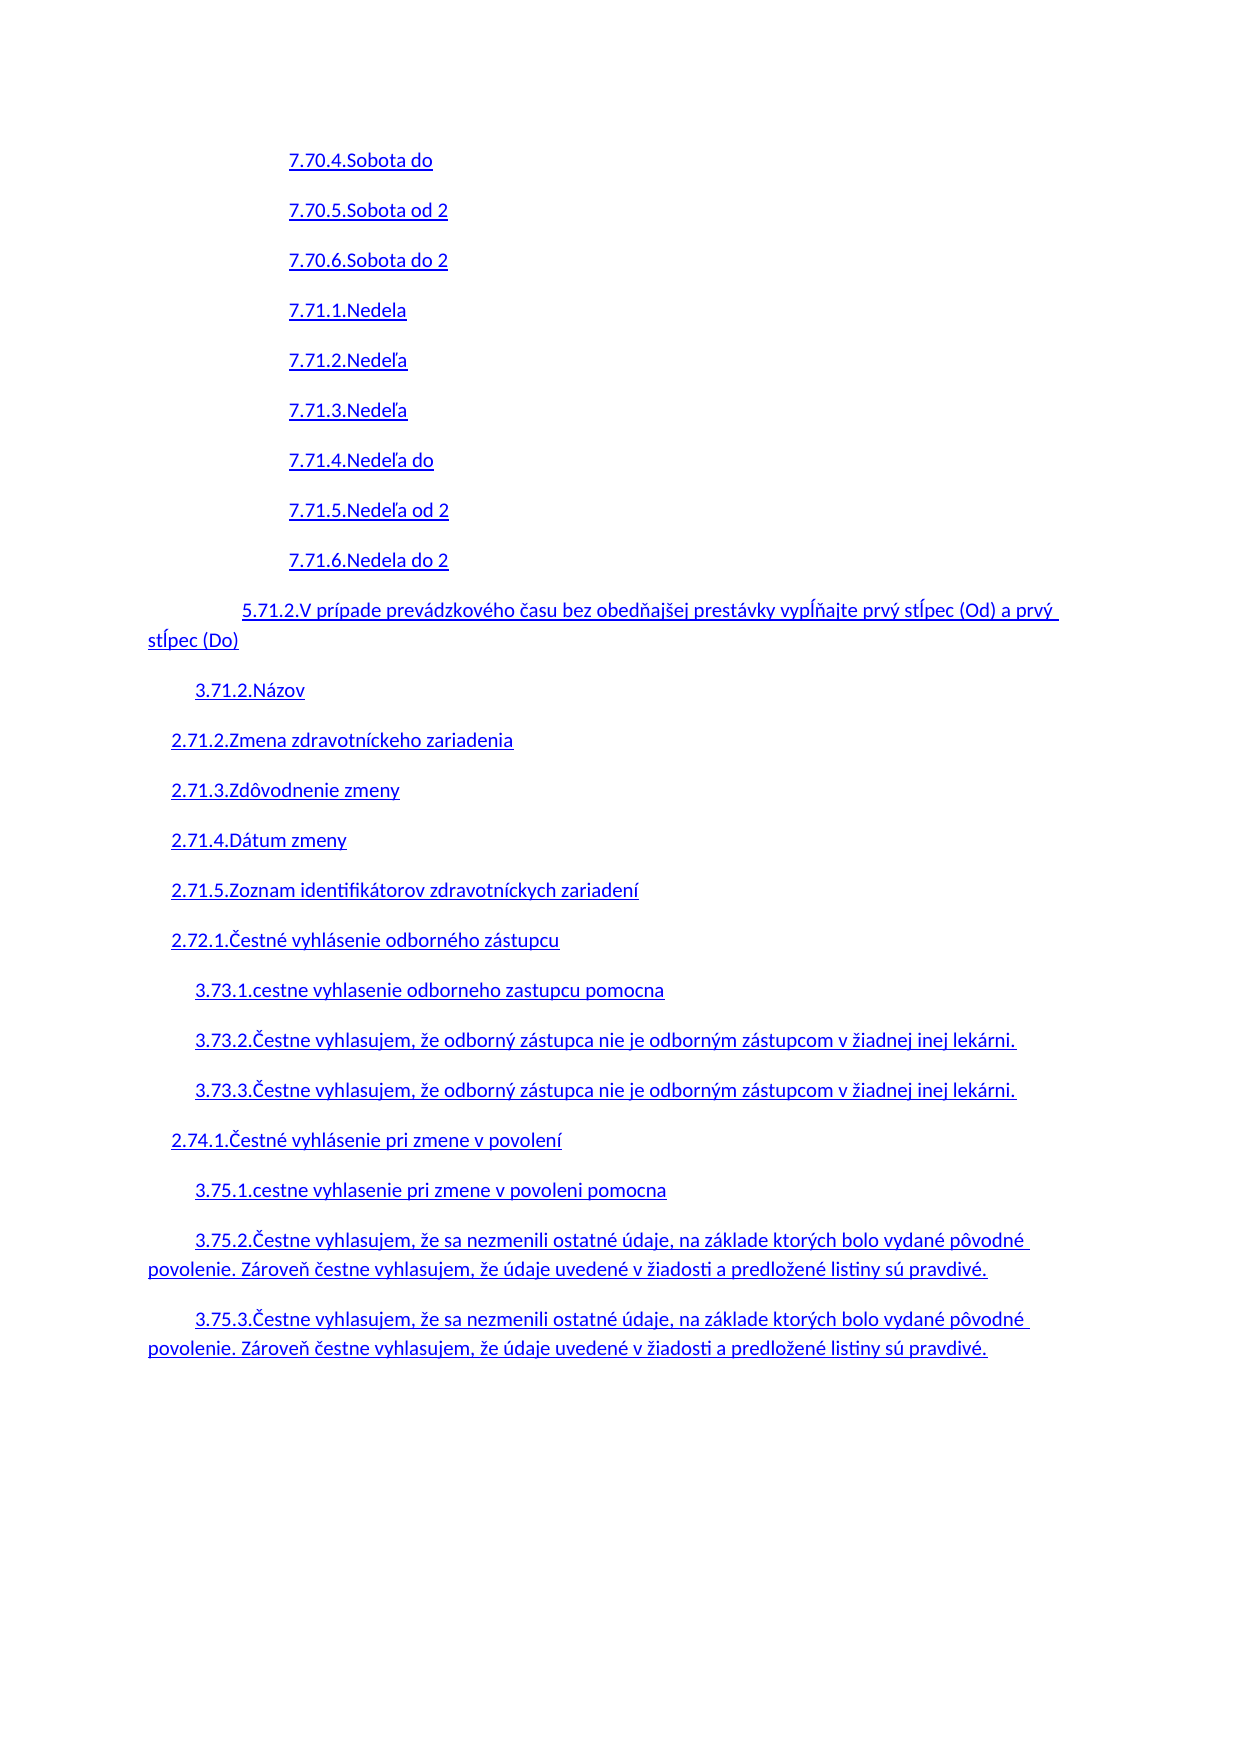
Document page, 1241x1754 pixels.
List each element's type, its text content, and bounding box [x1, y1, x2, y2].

text 7.71.3.Nedeľa [148, 398, 1093, 423]
text 7.70.5.Sobota od 2 [148, 198, 1093, 223]
text 2.71.2.Zmena zdravotníckeho zariadenia [148, 727, 1093, 752]
text 7.70.6.Sobota do 2 [148, 248, 1093, 273]
text 2.71.5.Zoznam identifikátorov zdravotníckych zariadení [148, 877, 1093, 902]
text 3.71.2.Názov [148, 677, 1093, 702]
text 5.71.2.V prípade prevádzkového času bez obedňajšej prestávky vypĺňajte prvý stĺpec (Od) a prvý stĺpec (Do) [148, 598, 1093, 652]
text 3.75.2.Čestne vyhlasujem, že sa nezmenili ostatné údaje, na základe ktorých bolo vydané pôvodné povolenie. Zároveň čestne vyhlasujem, že údaje uvedené v žiadosti a predložené listiny sú pravdivé. [148, 1227, 1093, 1281]
text 7.71.4.Nedeľa do [148, 448, 1093, 473]
text 7.71.6.Nedela do 2 [148, 548, 1093, 573]
text 3.73.2.Čestne vyhlasujem, že odborný zástupca nie je odborným zástupcom v žiadnej inej lekárni. [148, 1027, 1093, 1052]
text 3.73.3.Čestne vyhlasujem, že odborný zástupca nie je odborným zástupcom v žiadnej inej lekárni. [148, 1077, 1093, 1102]
text 7.71.5.Nedeľa od 2 [148, 498, 1093, 523]
text 2.71.3.Zdôvodnenie zmeny [148, 777, 1093, 802]
text 7.71.1.Nedela [148, 298, 1093, 323]
text 2.72.1.Čestné vyhlásenie odborného zástupcu [148, 927, 1093, 952]
text 7.71.2.Nedeľa [148, 348, 1093, 373]
text 3.73.1.cestne vyhlasenie odborneho zastupcu pomocna [148, 977, 1093, 1002]
text 3.75.1.cestne vyhlasenie pri zmene v povoleni pomocna [148, 1177, 1093, 1202]
text 3.75.3.Čestne vyhlasujem, že sa nezmenili ostatné údaje, na základe ktorých bolo vydané pôvodné povolenie. Zároveň čestne vyhlasujem, že údaje uvedené v žiadosti a predložené listiny sú pravdivé. [148, 1306, 1093, 1361]
text 7.70.4.Sobota do [148, 148, 1093, 173]
text 2.74.1.Čestné vyhlásenie pri zmene v povolení [148, 1127, 1093, 1152]
text 2.71.4.Dátum zmeny [148, 827, 1093, 852]
